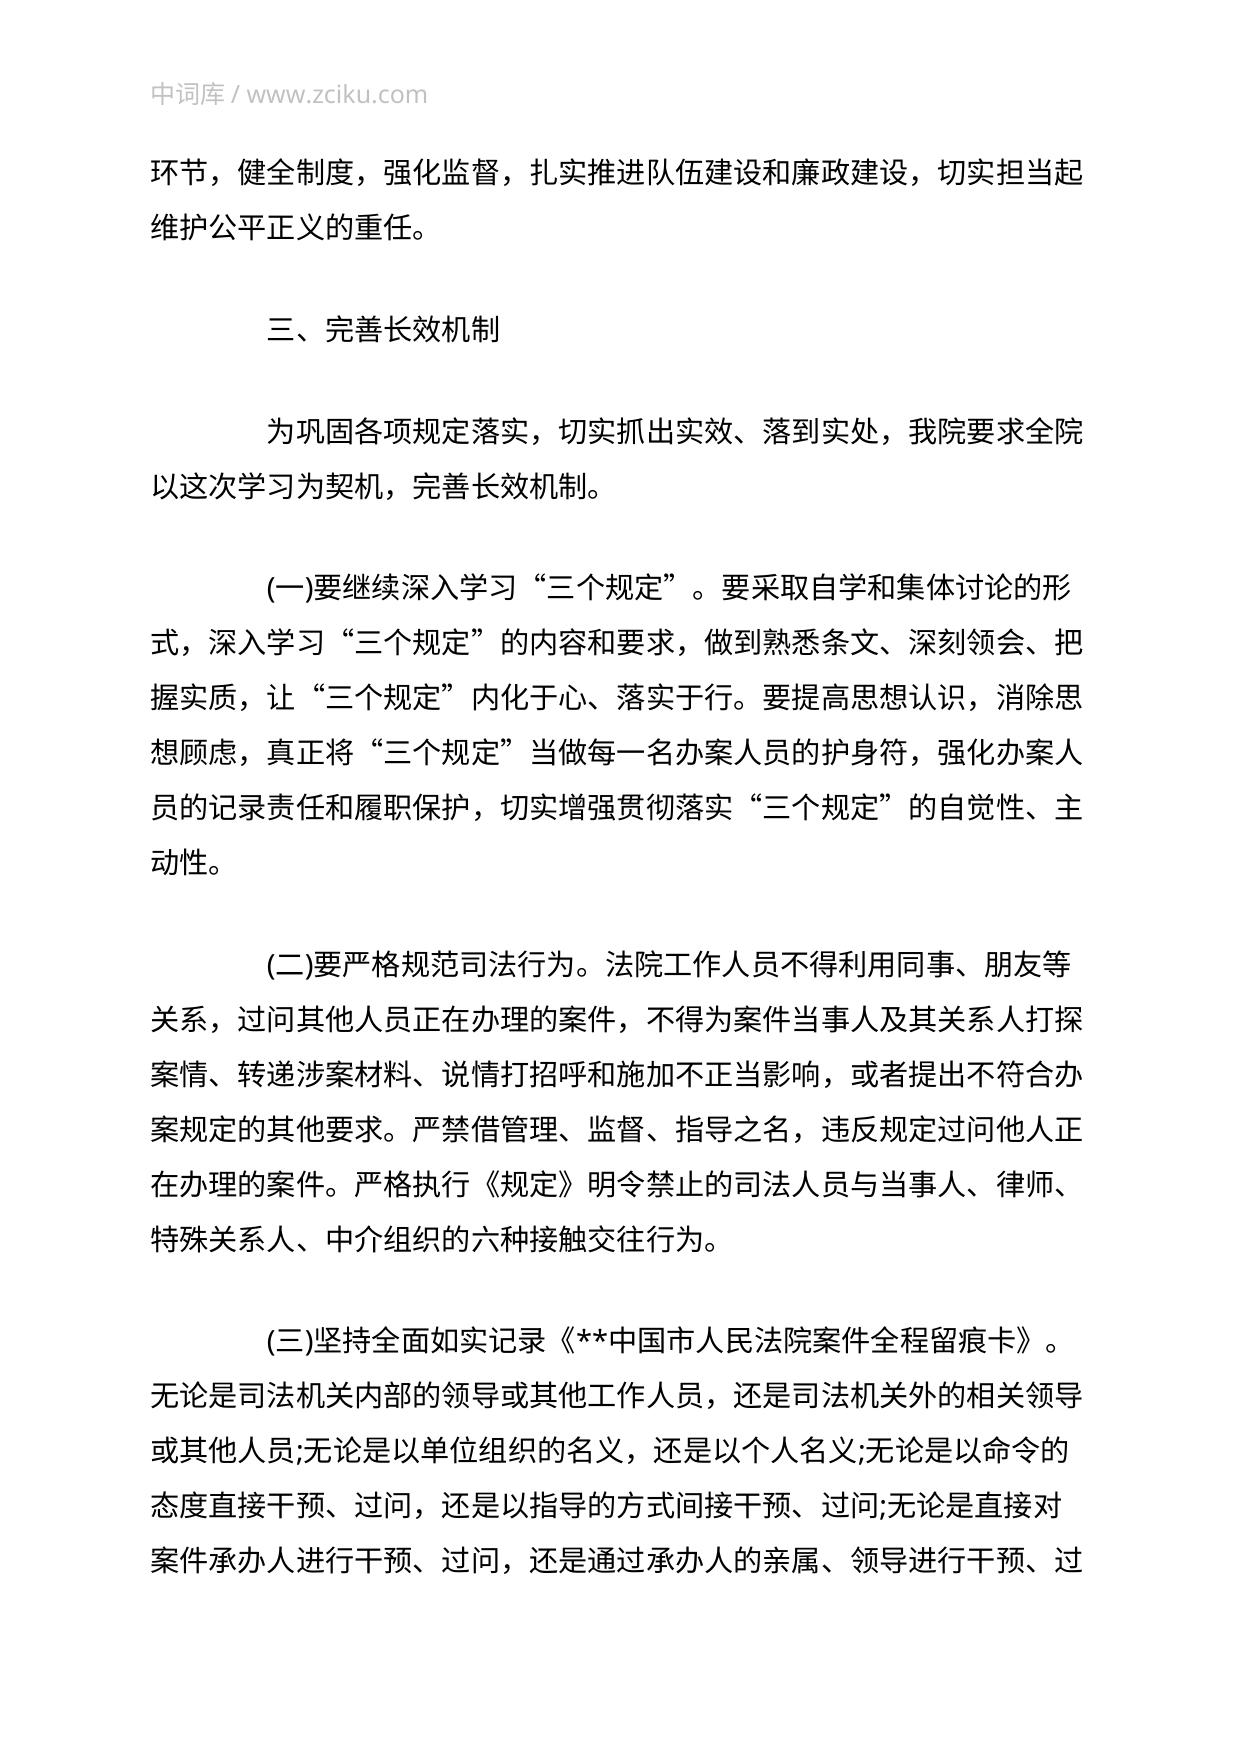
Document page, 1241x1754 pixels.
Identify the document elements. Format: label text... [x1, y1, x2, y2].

text 为巩固各项规定落实，切实抓出实效、落到实处，我院要求全院以这次学习为契机，完善长效机制。 [150, 408, 1090, 506]
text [150, 150, 1090, 247]
text (一)要继续深入学习“三个规定”。要采取自学和集体讨论的形式，深入学习“三个规定”的内容和要求，做到熟悉条文、深刻领会、把握实质，让“三个规定”内化于心、落实于行。要提高思想认识，消除思想顾虑，真正将“三个规定”当做每一名办案人员的护身符，强化办案人员的记录责任和履职保护，切实增强贯彻落实“三个规定”的自觉性、主动性。 [150, 565, 1090, 882]
text 三、完善长效机制 [150, 307, 1090, 349]
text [150, 1318, 1090, 1580]
text (二)要严格规范司法行为。法院工作人员不得利用同事、朋友等关系，过问其他人员正在办理的案件，不得为案件当事人及其关系人打探案情、转递涉案材料、说情打招呼和施加不正当影响，或者提出不符合办案规定的其他要求。严禁借管理、监督、指导之名，违反规定过问他人正在办理的案件。严格执行《规定》明令禁止的司法人员与当事人、律师、特殊关系人、中介组织的六种接触交往行为。 [150, 941, 1090, 1258]
